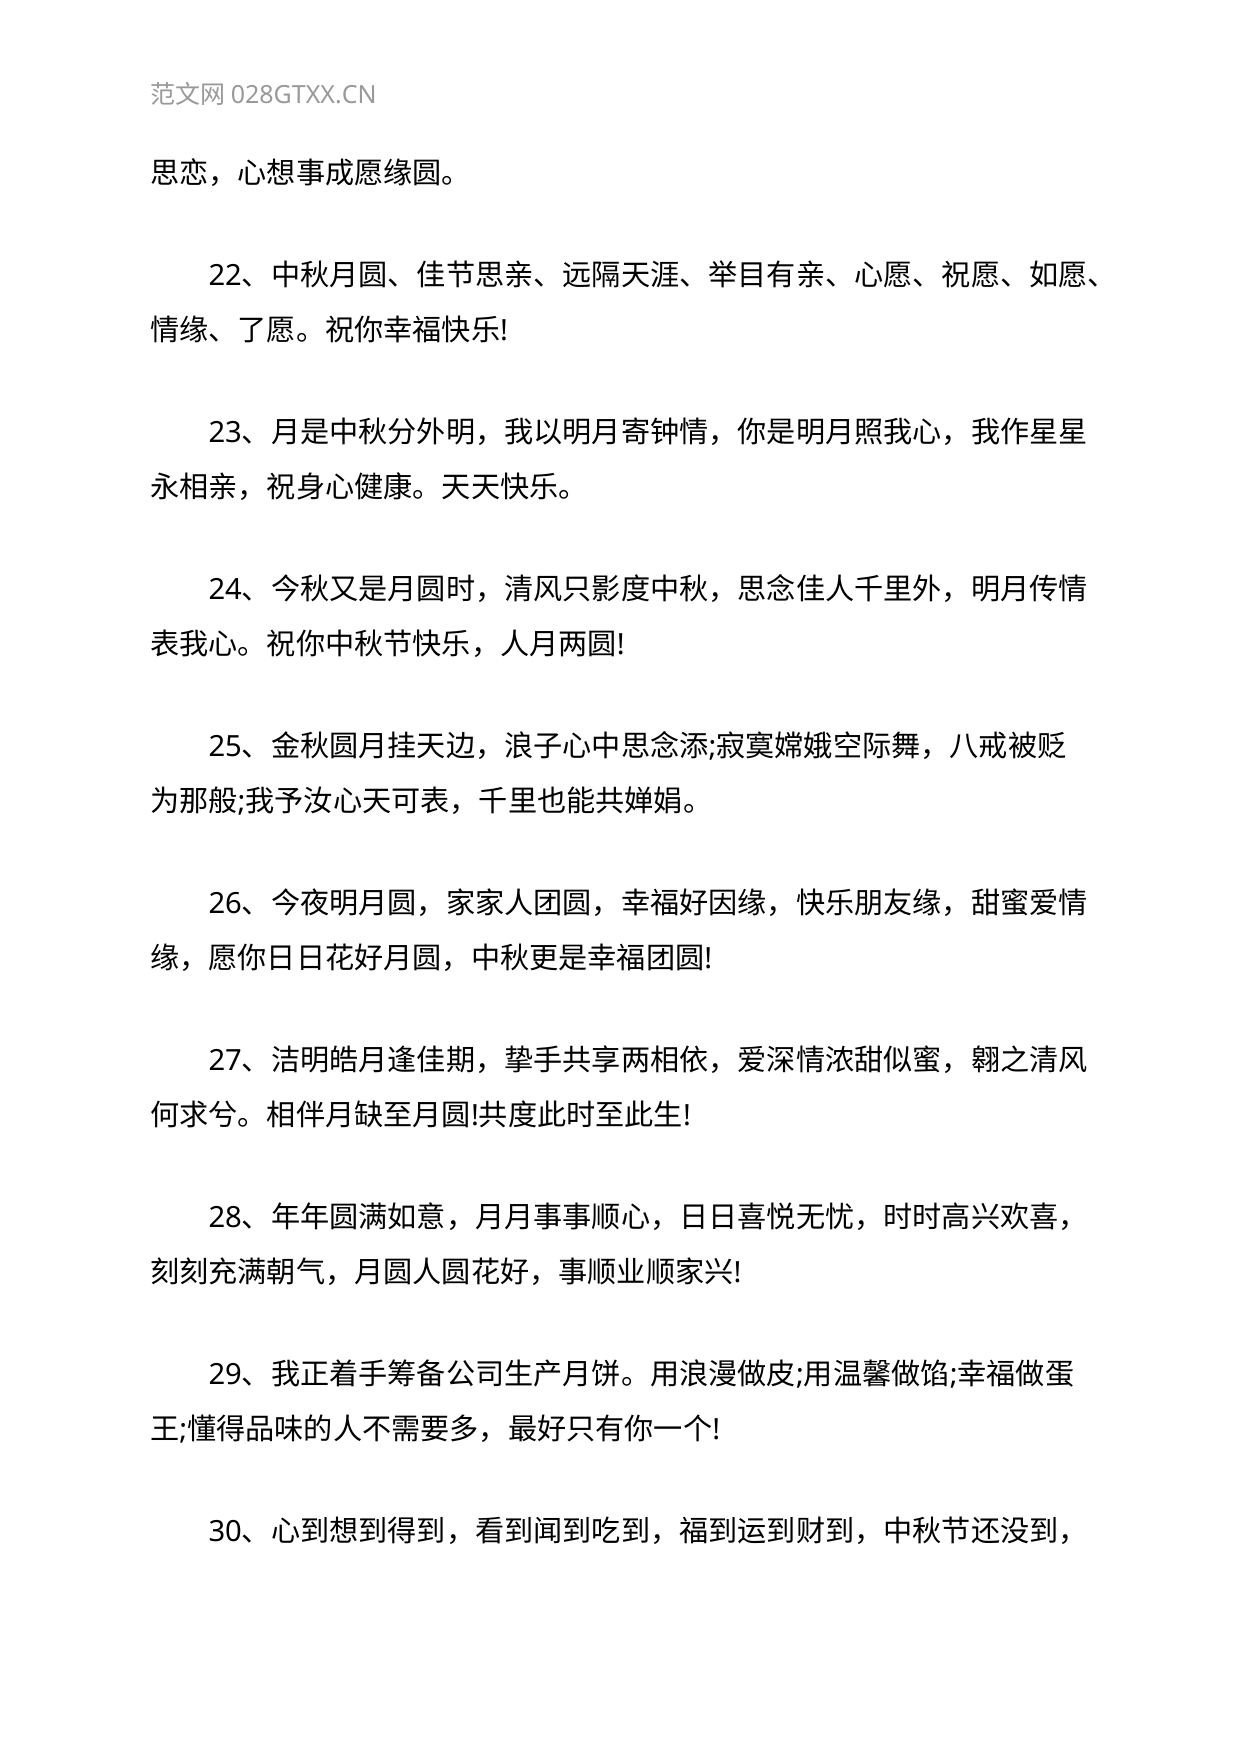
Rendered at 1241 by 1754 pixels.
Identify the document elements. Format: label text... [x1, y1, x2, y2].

text 24、今秋又是月圆时，清风只影度中秋，思念佳人千里外，明月传情表我心。祝你中秋节快乐，人月两圆! [150, 566, 1090, 663]
text 23、月是中秋分外明，我以明月寄钟情，你是明月照我心，我作星星永相亲，祝身心健康。天天快乐。 [150, 409, 1090, 506]
text 25、金秋圆月挂天边，浪子心中思念添;寂寞嫦娥空际舞，八戒被贬为那般;我予汝心天可表，千里也能共婵娟。 [150, 722, 1090, 820]
text 28、年年圆满如意，月月事事顺心，日日喜悦无忧，时时高兴欢喜，刻刻充满朝气，月圆人圆花好，事顺业顺家兴! [150, 1193, 1090, 1291]
text 27、洁明皓月逢佳期，挚手共享两相依，爱深情浓甜似蜜，翱之清风何求兮。相伴月缺至月圆!共度此时至此生! [150, 1036, 1090, 1134]
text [150, 1507, 1090, 1550]
text 29、我正着手筹备公司生产月饼。用浪漫做皮;用温馨做馅;幸福做蛋王;懂得品味的人不需要多，最好只有你一个! [150, 1350, 1090, 1448]
text 26、今夜明月圆，家家人团圆，幸福好因缘，快乐朋友缘，甜蜜爱情缘，愿你日日花好月圆，中秋更是幸福团圆! [150, 879, 1090, 977]
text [150, 150, 1090, 192]
text 22、中秋月圆、佳节思亲、远隔天涯、举目有亲、心愿、祝愿、如愿、情缘、了愿。祝你幸福快乐! [150, 252, 1090, 349]
